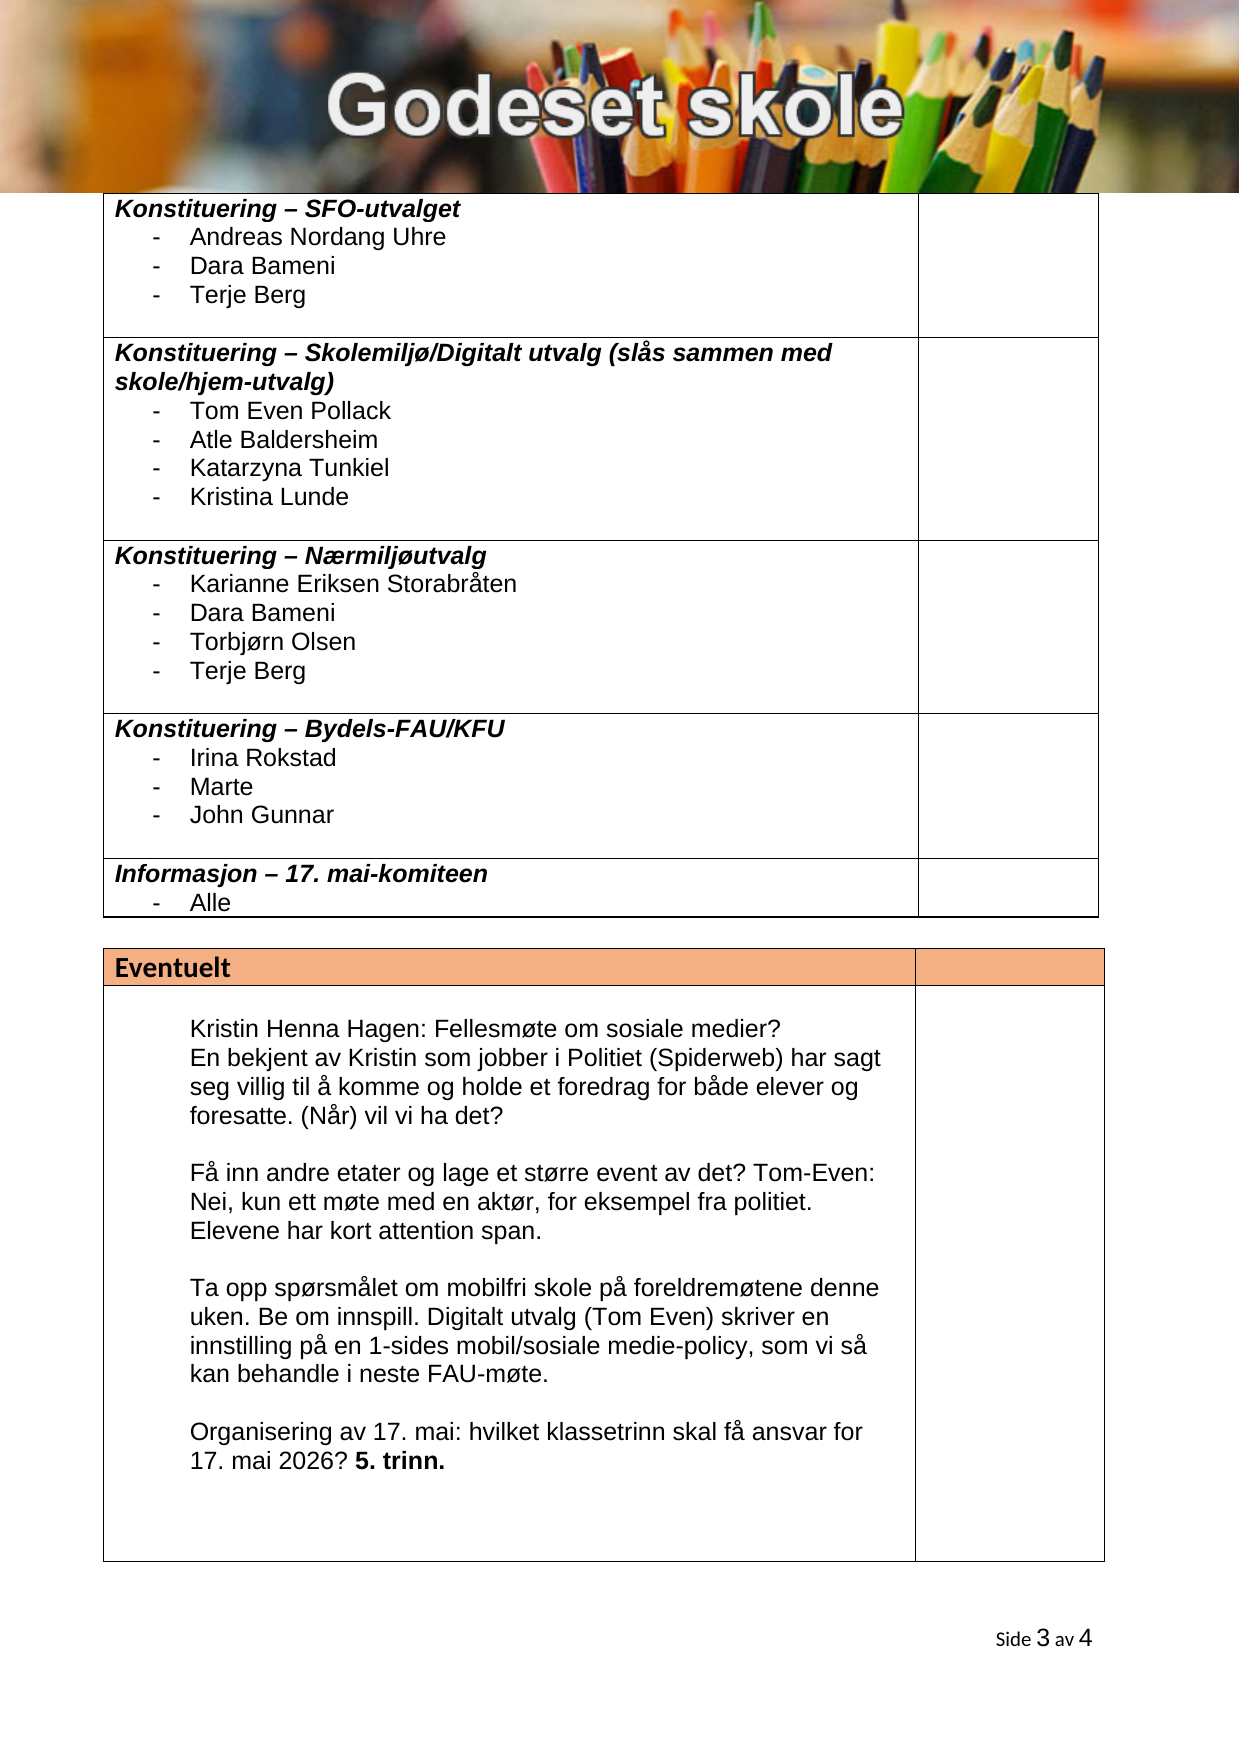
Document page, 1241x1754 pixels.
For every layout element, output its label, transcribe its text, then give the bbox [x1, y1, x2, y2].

table_cell [919, 194, 1098, 337]
table_header [916, 949, 1104, 985]
table_cell [919, 541, 1098, 713]
table_cell [916, 986, 1104, 1561]
table_cell Konstituering – Nærmiljøutvalg Karianne Eriksen Storabråten Dara Bameni Torbjørn Olsen Terje Berg [104, 541, 918, 713]
table_cell Informasjon – 17. mai-komiteen Alle [231, 859, 918, 916]
table_cell Konstituering – SFO-utvalget Andreas Nordang Uhre Dara Bameni Terje Berg [104, 194, 918, 337]
table_cell Kristin Henna Hagen: Fellesmøte om sosiale medier? En bekjent av Kristin som jobber i Politiet (Spiderweb) har sagt seg villig til å komme og holde et foredrag for både elever og foresatte. (Når) vil vi ha det? Få inn andre etater og lage et større event av det? Tom-Even: Nei, kun ett møte med en aktør, for eksempel fra politiet. Elevene har kort attention span. Ta opp spørsmålet om mobilfri skole på foreldremøtene denne uken. Be om innspill. Digitalt utvalg (Tom Even) skriver en innstilling på en 1-sides mobil/sosiale medie-policy, som vi så kan behandle i neste FAU-møte. Organisering av 17. mai: hvilket klassetrinn skal få ansvar for 17. mai 2026? 5. trinn. [104, 986, 915, 1561]
table_cell Konstituering – Bydels-FAU/KFU Irina Rokstad Marte John Gunnar [104, 714, 918, 858]
table_cell Informasjon – 17. mai-komiteen Alle [104, 859, 152, 916]
table_cell [919, 859, 1098, 916]
table_cell Konstituering – Skolemiljø/Digitalt utvalg (slås sammen med skole/hjem-utvalg) Tom Even Pollack Atle Baldersheim Katarzyna Tunkiel Kristina Lunde [104, 338, 918, 539]
table_cell [919, 714, 1098, 858]
picture [0, 0, 1239, 193]
table_cell [919, 338, 1098, 539]
table_header Eventuelt [104, 949, 915, 985]
